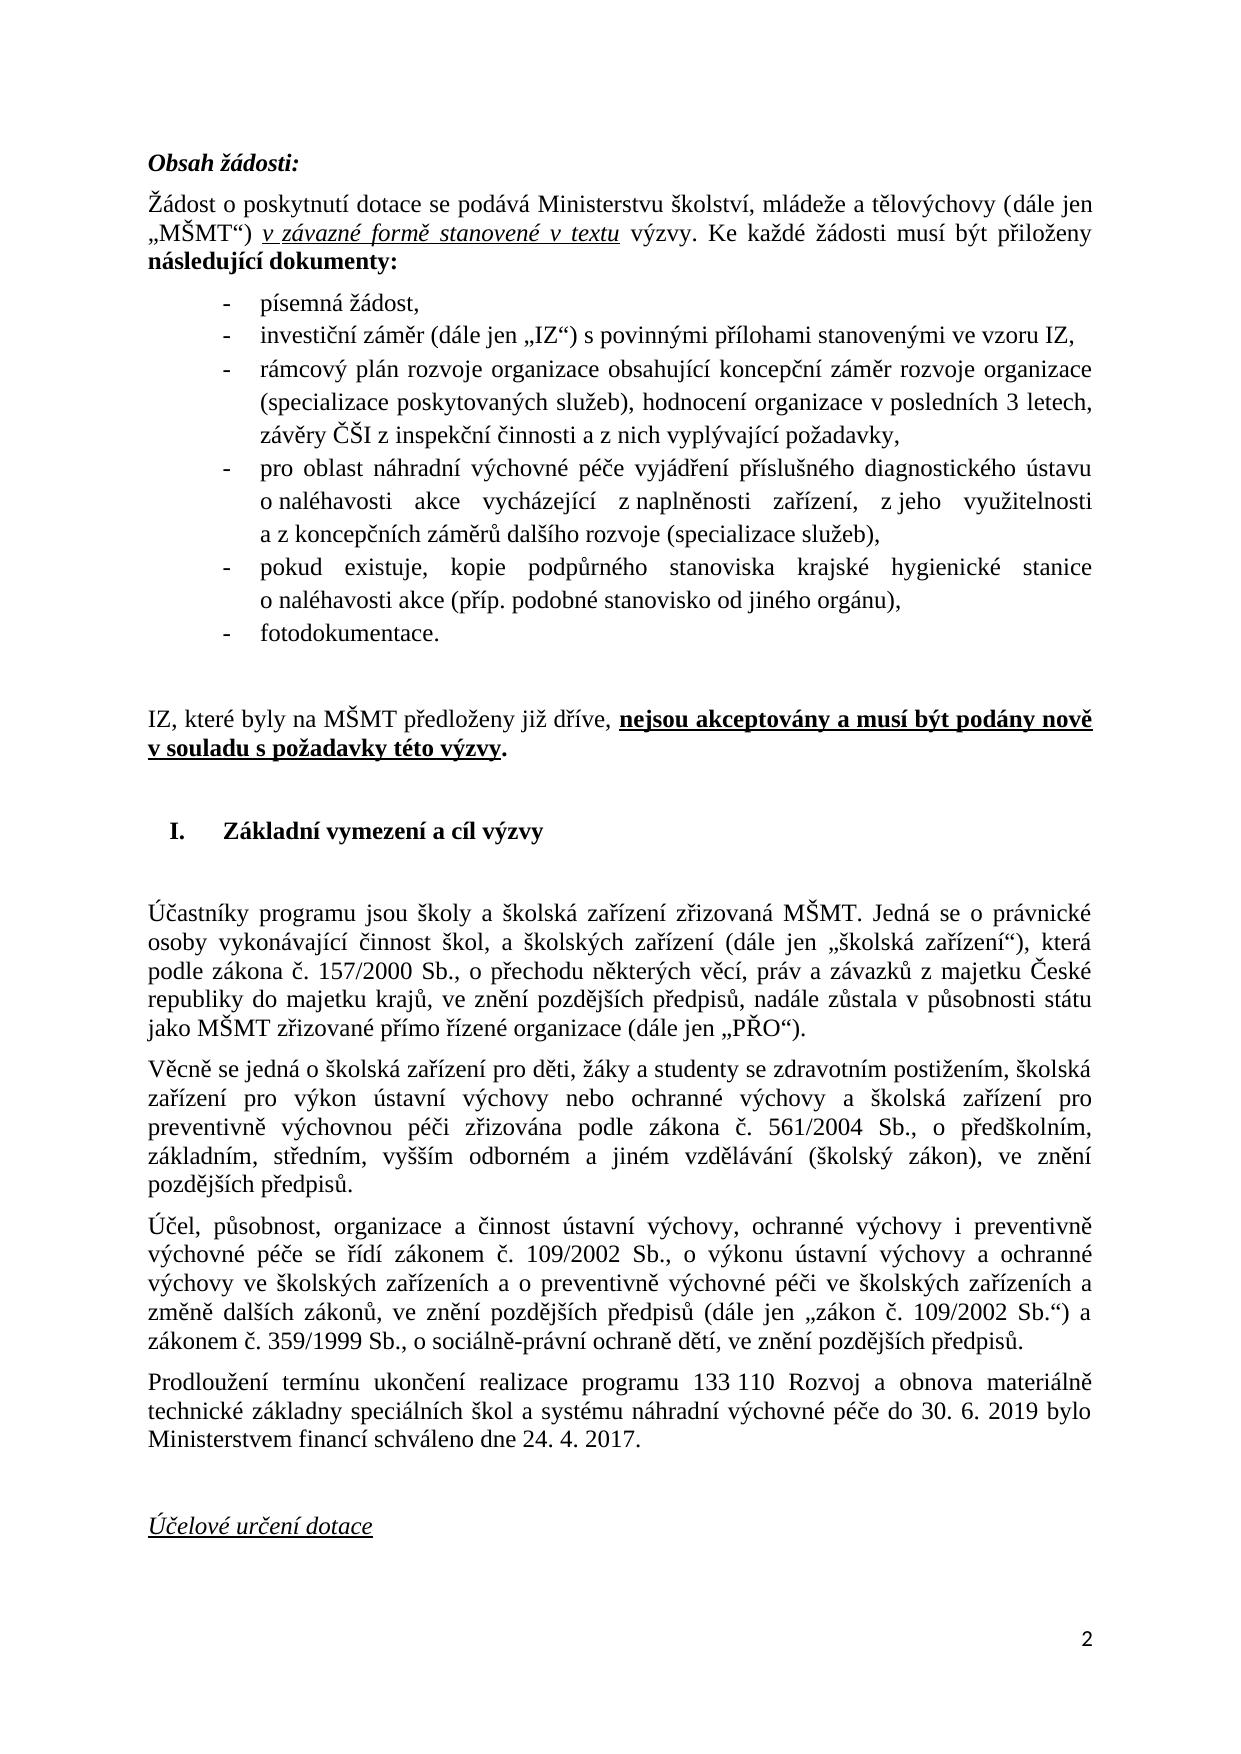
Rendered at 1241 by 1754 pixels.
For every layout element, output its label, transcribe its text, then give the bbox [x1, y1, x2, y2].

list písemná žádost, [222, 288, 1093, 316]
list Základní vymezení a cíl výzvy [185, 816, 1093, 844]
list investiční záměr (dále jen „IZ“) s povinnými přílohami stanovenými ve vzoru IZ, [222, 321, 1093, 349]
text Účel, působnost, organizace a činnost ústavní výchovy, ochranné výchovy i preventivně výchovné péče se řídí zákonem č. 109/2002 Sb., o výkonu ústavní výchovy a ochranné výchovy ve školských zařízeních a o preventivně výchovné péči ve školských zařízeních a změně dalších zákonů, ve znění pozdějších předpisů (dále jen „zákon č. 109/2002 Sb.“) a zákonem č. 359/1999 Sb., o sociálně-právní ochraně dětí, ve znění pozdějších předpisů. [148, 1211, 1093, 1354]
list fotodokumentace. [222, 618, 1093, 647]
text Účelové určení dotace [148, 1511, 1093, 1540]
text Věcně se jedná o školská zařízení pro děti, žáky a studenty se zdravotním postižením, školská zařízení pro výkon ústavní výchovy nebo ochranné výchovy a školská zařízení pro preventivně výchovnou péči zřizována podle zákona č. 561/2004 Sb., o předškolním, základním, středním, vyšším odborném a jiném vzdělávání (školský zákon), ve znění pozdějších předpisů. [148, 1054, 1093, 1198]
list pro oblast náhradní výchovné péče vyjádření příslušného diagnostického ústavu o naléhavosti akce vycházející z naplněnosti zařízení, z jeho využitelnosti a z koncepčních záměrů dalšího rozvoje (specializace služeb), [222, 453, 1093, 547]
text IZ, které byly na MŠMT předloženy již dříve, nejsou akceptovány a musí být podány nově v souladu s požadavky této výzvy. [148, 704, 1093, 762]
list rámcový plán rozvoje organizace obsahující koncepční záměr rozvoje organizace (specializace poskytovaných služeb), hodnocení organizace v posledních 3 letech, závěry ČŠI z inspekční činnosti a z nich vyplývající požadavky, [222, 354, 1093, 448]
text Prodloužení termínu ukončení realizace programu 133 110 Rozvoj a obnova materiálně technické základny speciálních škol a systému náhradní výchovné péče do 30. 6. 2019 bylo Ministerstvem financí schváleno dne 24. 4. 2017. [148, 1367, 1093, 1453]
text Účastníky programu jsou školy a školská zařízení zřizovaná MŠMT. Jedná se o právnické osoby vykonávající činnost škol, a školských zařízení (dále jen „školská zařízení“), která podle zákona č. 157/2000 Sb., o přechodu některých věcí, práv a závazků z majetku České republiky do majetku krajů, ve znění pozdějších předpisů, nadále zůstala v působnosti státu jako MŠMT zřizované přímo řízené organizace (dále jen „PŘO“). [148, 898, 1093, 1042]
text Obsah žádosti: [148, 148, 1093, 176]
list pokud existuje, kopie podpůrného stanoviska krajské hygienické stanice o naléhavosti akce (příp. podobné stanovisko od jiného orgánu), [222, 552, 1093, 613]
text Žádost o poskytnutí dotace se podává Ministerstvu školství, mládeže a tělovýchovy (dále jen „MŠMT“) v závazné formě stanovené v textu výzvy. Ke každé žádosti musí být přiloženy následující dokumenty: [148, 189, 1093, 275]
